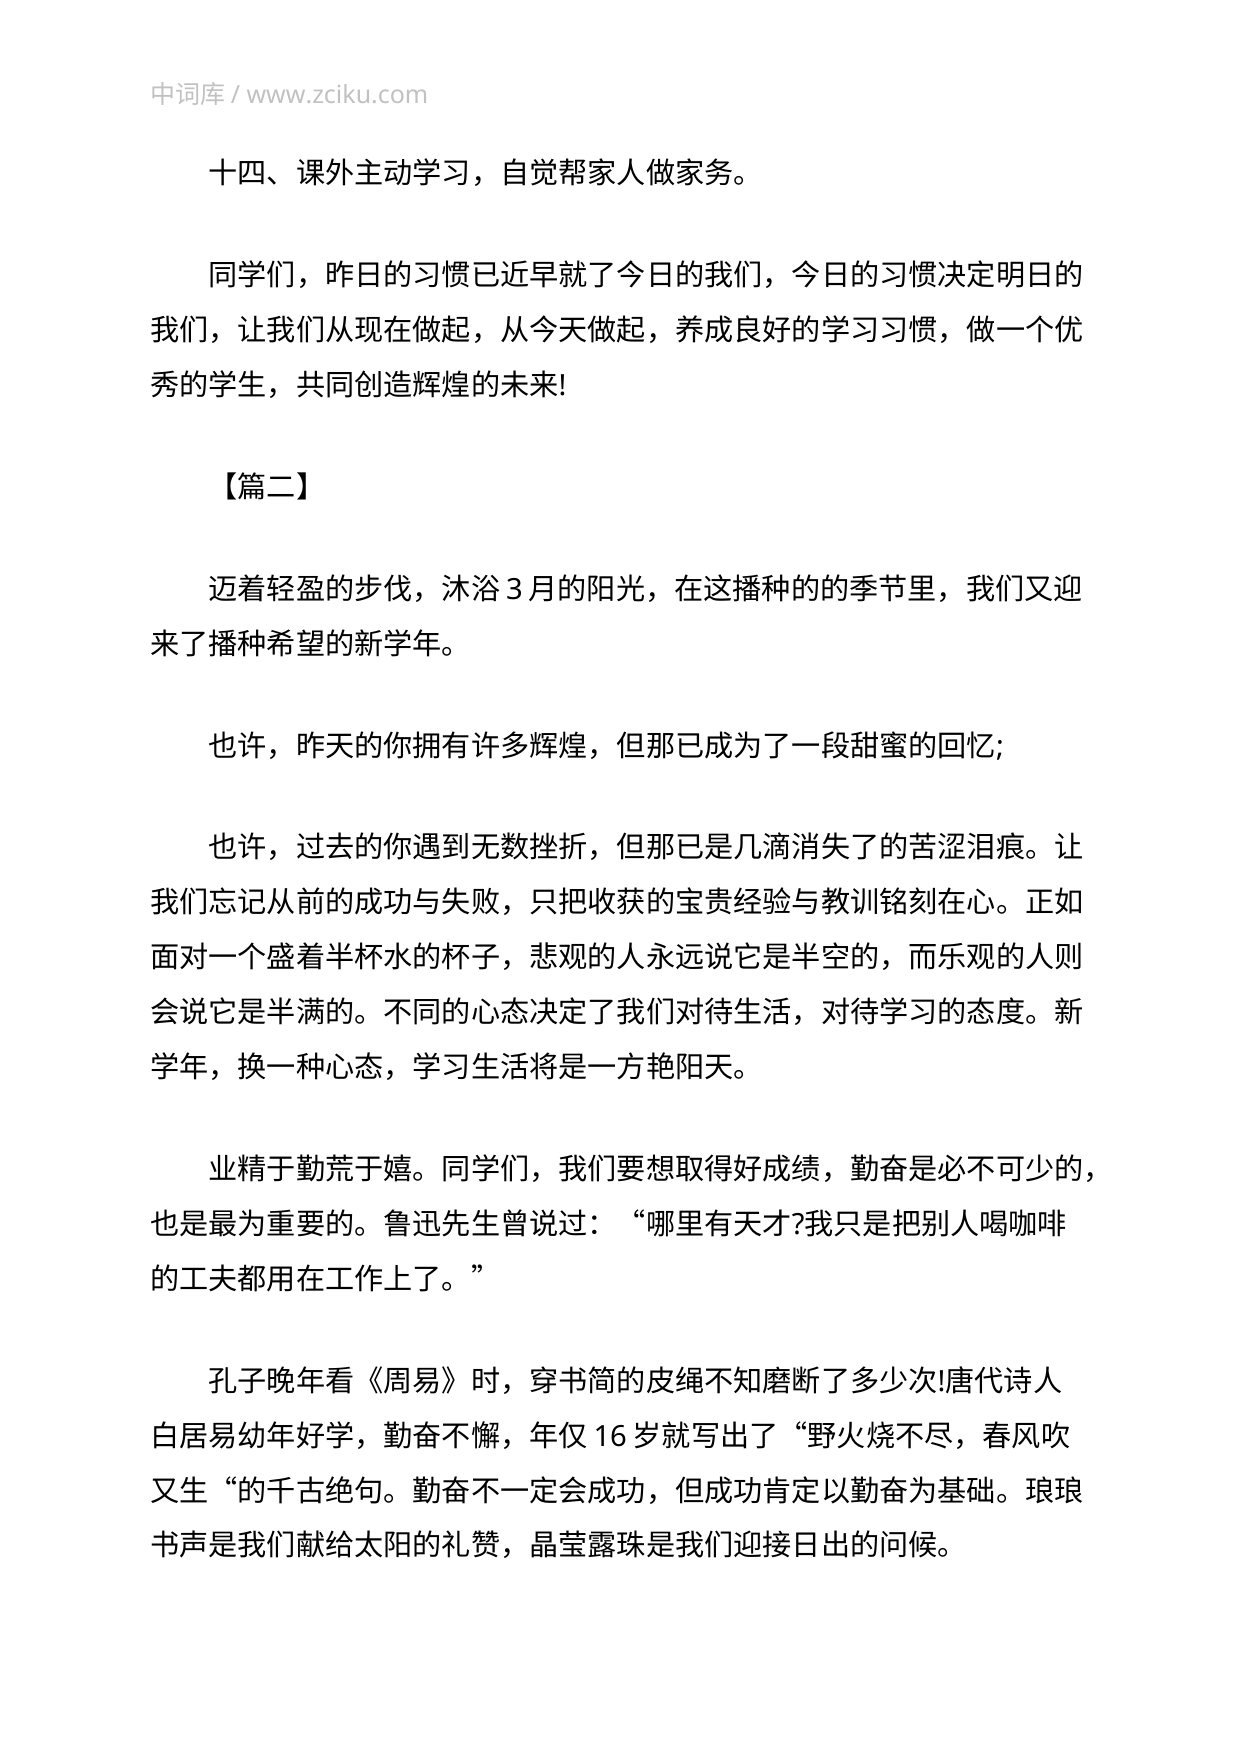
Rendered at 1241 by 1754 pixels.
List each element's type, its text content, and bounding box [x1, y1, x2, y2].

text 业精于勤荒于嬉。同学们，我们要想取得好成绩，勤奋是必不可少的，也是最为重要的。鲁迅先生曾说过：“哪里有天才?我只是把别人喝咖啡的工夫都用在工作上了。” [150, 1145, 1090, 1298]
text 【篇二】 [150, 463, 1090, 506]
text 十四、课外主动学习，自觉帮家人做家务。 [150, 150, 1090, 192]
text 孔子晚年看《周易》时，穿书简的皮绳不知磨断了多少次!唐代诗人白居易幼年好学，勤奋不懈，年仅16岁就写出了“野火烧不尽，春风吹又生“的千古绝句。勤奋不一定会成功，但成功肯定以勤奋为基础。琅琅书声是我们献给太阳的礼赞，晶莹露珠是我们迎接日出的问候。 [150, 1357, 1090, 1564]
text 迈着轻盈的步伐，沐浴3月的阳光，在这播种的的季节里，我们又迎来了播种希望的新学年。 [150, 565, 1090, 663]
text 同学们，昨日的习惯已近早就了今日的我们，今日的习惯决定明日的我们，让我们从现在做起，从今天做起，养成良好的学习习惯，做一个优秀的学生，共同创造辉煌的未来! [150, 252, 1090, 404]
text 也许，昨天的你拥有许多辉煌，但那已成为了一段甜蜜的回忆; [150, 722, 1090, 764]
text 也许，过去的你遇到无数挫折，但那已是几滴消失了的苦涩泪痕。让我们忘记从前的成功与失败，只把收获的宝贵经验与教训铭刻在心。正如面对一个盛着半杯水的杯子，悲观的人永远说它是半空的，而乐观的人则会说它是半满的。不同的心态决定了我们对待生活，对待学习的态度。新学年，换一种心态，学习生活将是一方艳阳天。 [150, 824, 1090, 1086]
